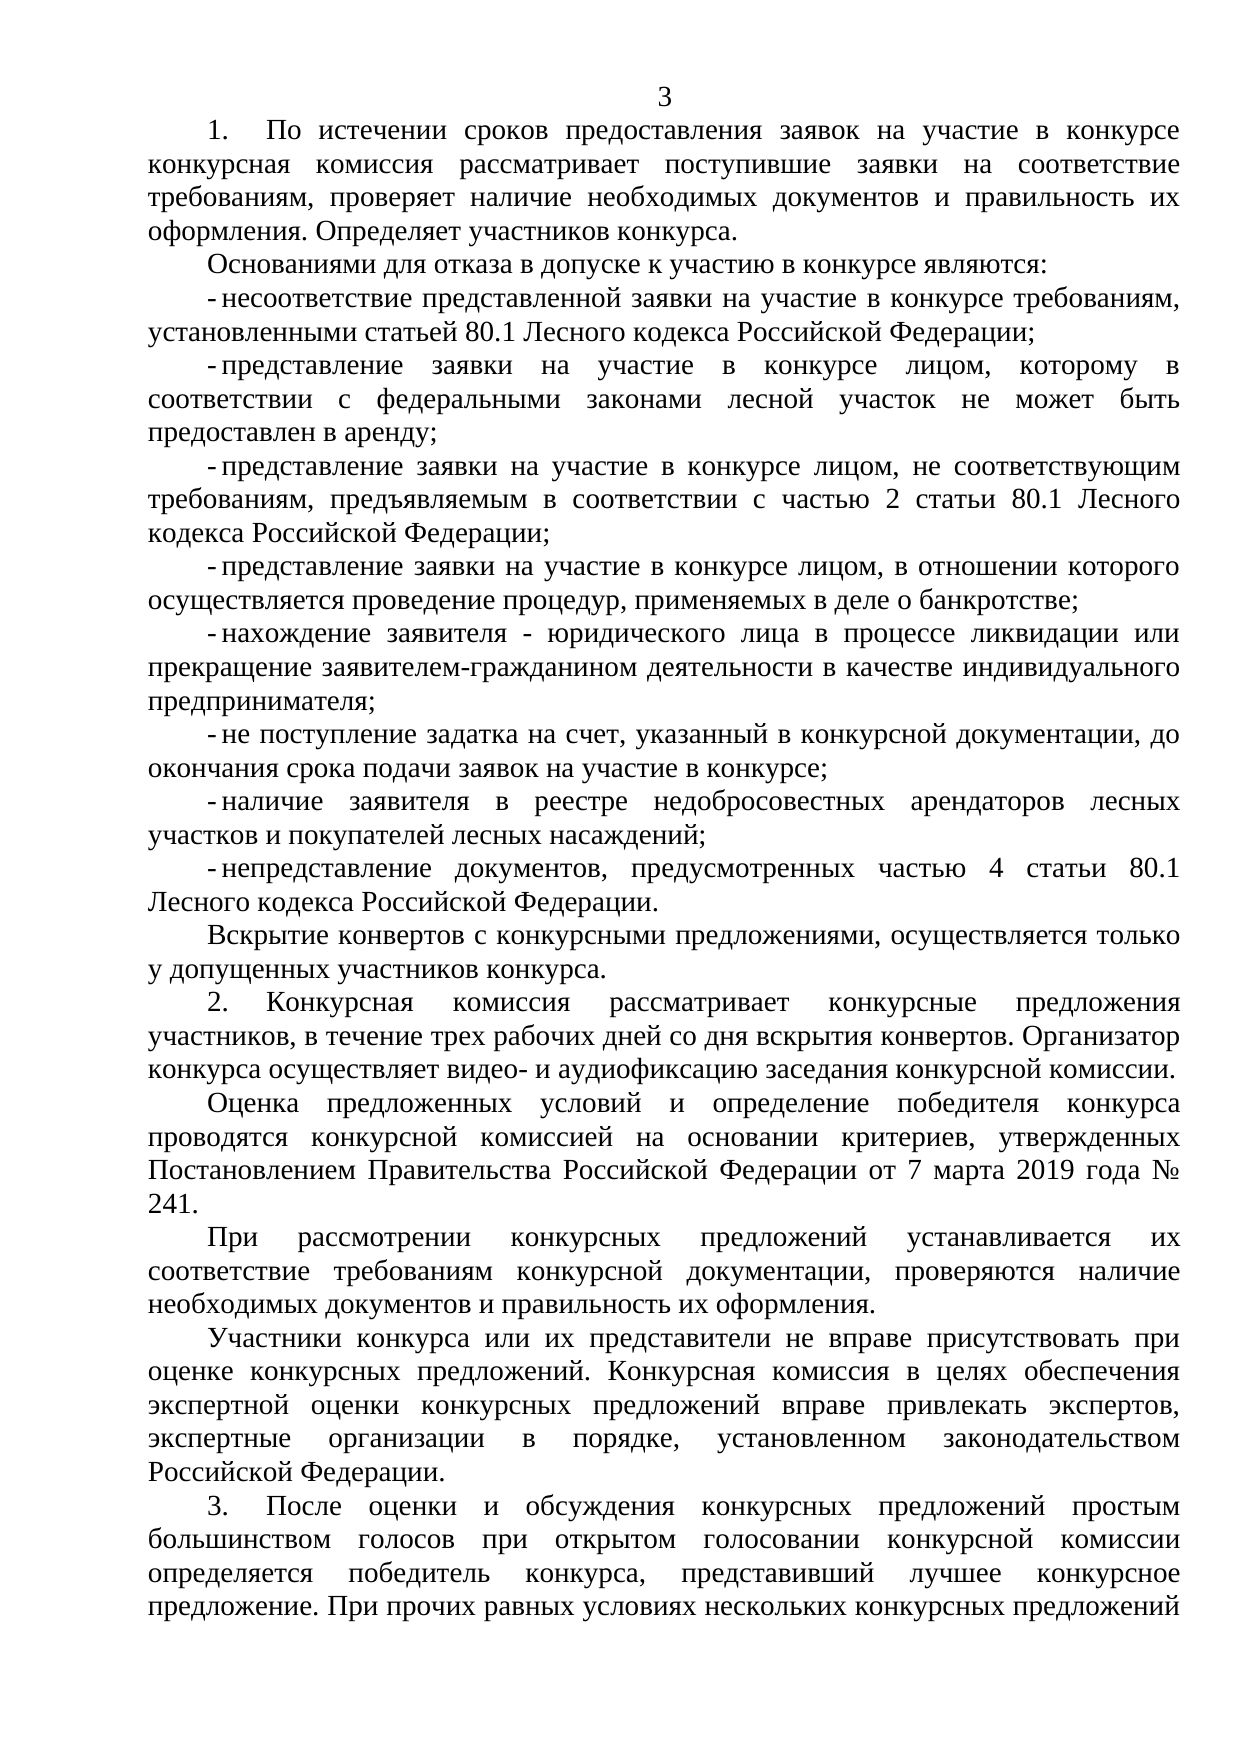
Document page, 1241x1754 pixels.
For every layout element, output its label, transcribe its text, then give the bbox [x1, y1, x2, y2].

text - наличие заявителя в реестре недобросовестных арендаторов лесных участков и покупателей лесных насаждений; [148, 783, 1181, 850]
text Вскрытие конвертов с конкурсными предложениями, осуществляется только у допущенных участников конкурса. [148, 917, 1181, 984]
text - представление заявки на участие в конкурсе лицом, не соответствующим требованиям, предъявляемым в соответствии с частью 2 статьи 80.1 Лесного кодекса Российской Федерации; [148, 448, 1181, 548]
text - не поступление задатка на счет, указанный в конкурсной документации, до окончания срока подачи заявок на участие в конкурсе; [148, 716, 1181, 783]
text - представление заявки на участие в конкурсе лицом, которому в соответствии с федеральными законами лесной участок не может быть предоставлен в аренду; [148, 347, 1181, 448]
list По истечении сроков предоставления заявок на участие в конкурсе конкурсная комиссия рассматривает поступившие заявки на соответствие требованиям, проверяет наличие необходимых документов и правильность их оформления. Определяет участников конкурса. [148, 112, 1181, 247]
text - нахождение заявителя - юридического лица в процессе ликвидации или прекращение заявителем-гражданином деятельности в качестве индивидуального предпринимателя; [148, 616, 1181, 716]
text Основаниями для отказа в допуске к участию в конкурсе являются: [148, 247, 1181, 280]
text - непредставление документов, предусмотренных частью 4 статьи 80.1 Лесного кодекса Российской Федерации. [148, 850, 1181, 917]
text Оценка предложенных условий и определение победителя конкурса проводятся конкурсной комиссией на основании критериев, утвержденных Постановлением Правительства Российской Федерации от 7 марта 2019 года № 241. [148, 1085, 1181, 1219]
text - представление заявки на участие в конкурсе лицом, в отношении которого осуществляется проведение процедур, применяемых в деле о банкротстве; [148, 548, 1181, 616]
text Участники конкурса или их представители не вправе присутствовать при оценке конкурсных предложений. Конкурсная комиссия в целях обеспечения экспертной оценки конкурсных предложений вправе привлекать экспертов, экспертные организации в порядке, установленном законодательством Российской Федерации. [148, 1320, 1181, 1488]
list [148, 1488, 1181, 1622]
text При рассмотрении конкурсных предложений устанавливается их соответствие требованиям конкурсной документации, проверяются наличие необходимых документов и правильность их оформления. [148, 1219, 1181, 1320]
text - несоответствие представленной заявки на участие в конкурсе требованиям, установленными статьей 80.1 Лесного кодекса Российской Федерации; [148, 280, 1181, 347]
list Конкурсная комиссия рассматривает конкурсные предложения участников, в течение трех рабочих дней со дня вскрытия конвертов. Организатор конкурса осуществляет видео- и аудиофиксацию заседания конкурсной комиссии. [148, 984, 1181, 1085]
